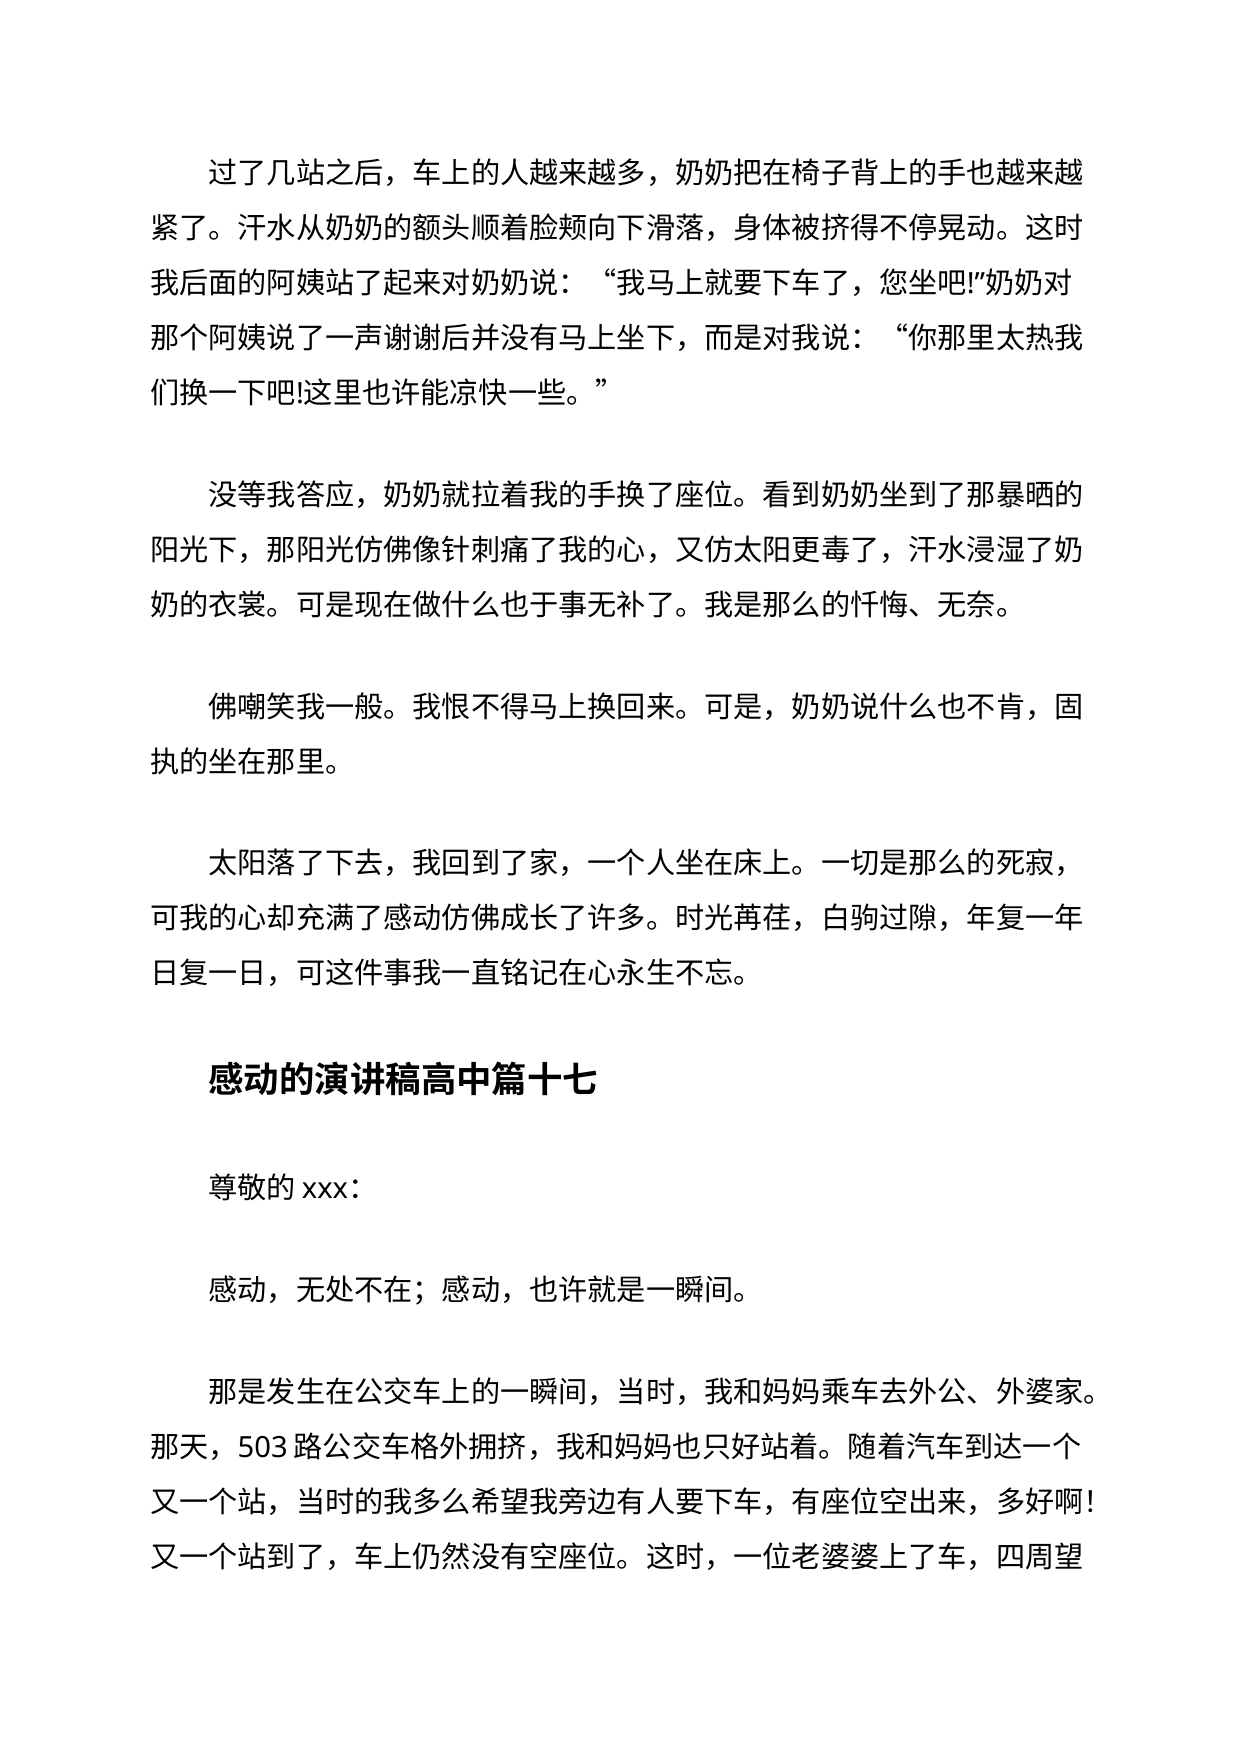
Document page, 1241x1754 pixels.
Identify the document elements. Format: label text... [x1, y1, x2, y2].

text 佛嘲笑我一般。我恨不得马上换回来。可是，奶奶说什么也不肯，固执的坐在那里。 [150, 683, 1090, 780]
text 没等我答应，奶奶就拉着我的手换了座位。看到奶奶坐到了那暴晒的阳光下，那阳光仿佛像针刺痛了我的心，又仿太阳更毒了，汗水浸湿了奶奶的衣裳。可是现在做什么也于事无补了。我是那么的忏悔、无奈。 [150, 472, 1090, 624]
text 过了几站之后，车上的人越来越多，奶奶把在椅子背上的手也越来越紧了。汗水从奶奶的额头顺着脸颊向下滑落，身体被挤得不停晃动。这时我后面的阿姨站了起来对奶奶说：“我马上就要下车了，您坐吧!”奶奶对那个阿姨说了一声谢谢后并没有马上坐下，而是对我说：“你那里太热我们换一下吧!这里也许能凉快一些。” [150, 150, 1090, 412]
text 感动，无处不在；感动，也许就是一瞬间。 [150, 1267, 1090, 1309]
text 太阳落了下去，我回到了家，一个人坐在床上。一切是那么的死寂，可我的心却充满了感动仿佛成长了许多。时光苒荏，白驹过隙，年复一年日复一日，可这件事我一直铭记在心永生不忘。 [150, 840, 1090, 992]
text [150, 1369, 1090, 1576]
text 尊敬的xxx： [150, 1165, 1090, 1207]
text 感动的演讲稿高中篇十七 [150, 1051, 1090, 1103]
